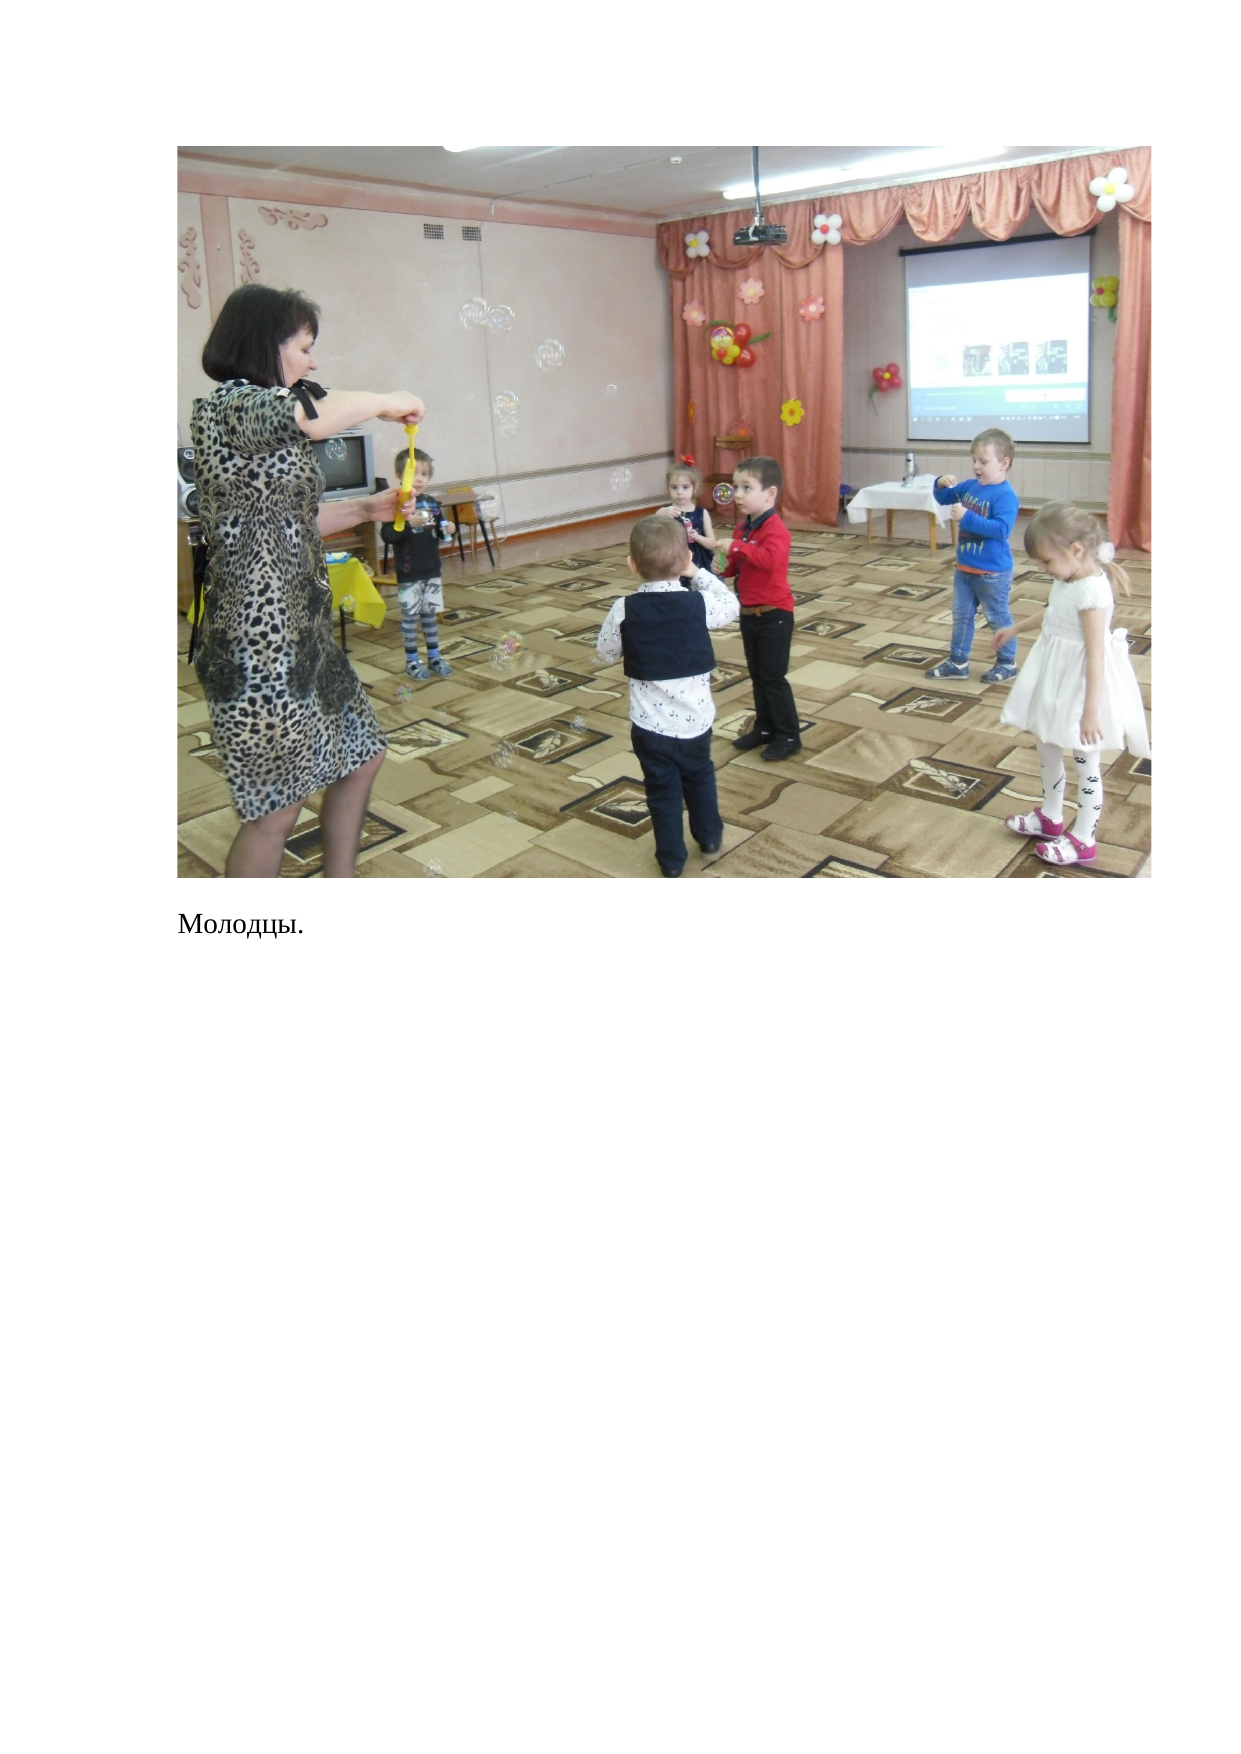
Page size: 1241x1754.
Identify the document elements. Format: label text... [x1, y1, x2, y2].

picture [177, 146, 1152, 878]
text Молодцы. [177, 906, 1152, 940]
